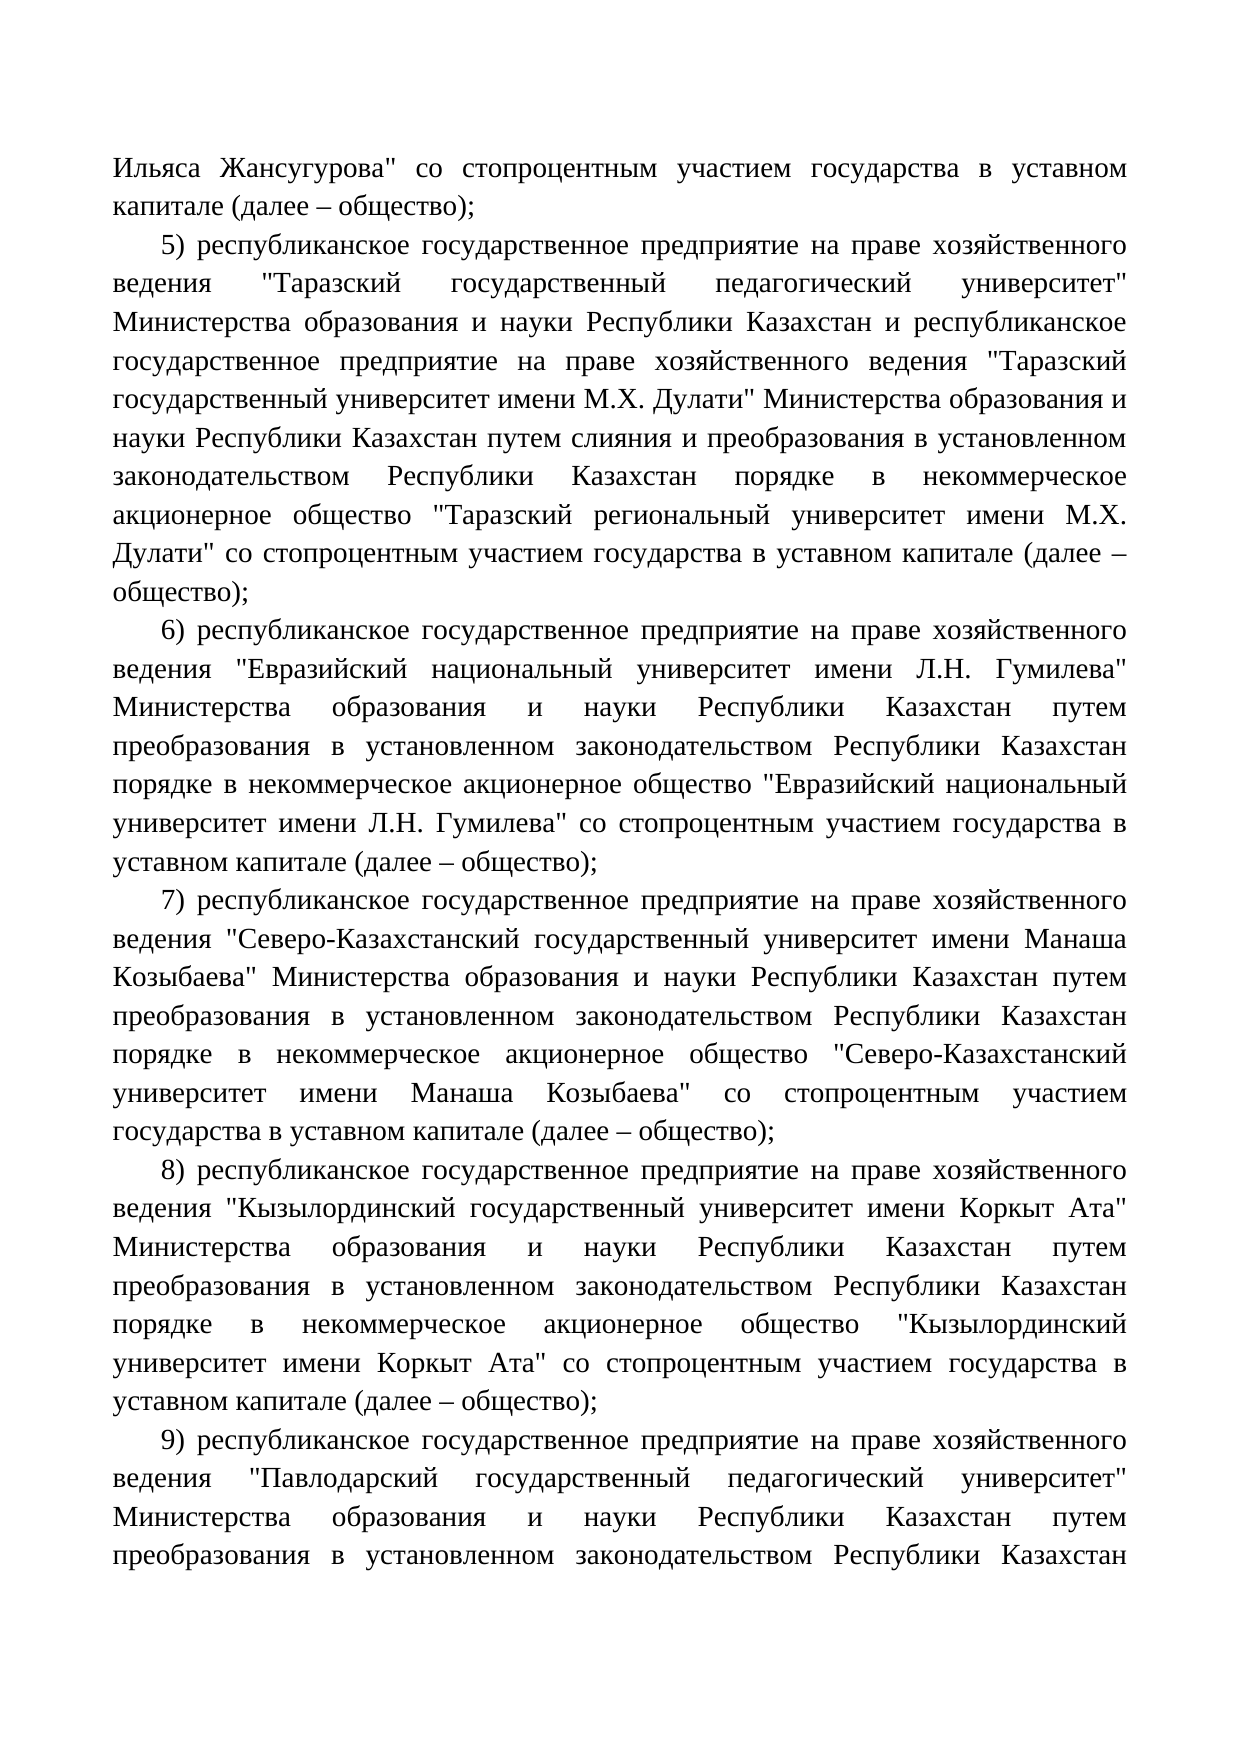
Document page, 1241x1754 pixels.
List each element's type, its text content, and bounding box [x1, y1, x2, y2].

text 5) республиканское государственное предприятие на праве хозяйственного ведения "Таразский государственный педагогический университет" Министерства образования и науки Республики Казахстан и республиканское государственное предприятие на праве хозяйственного ведения "Таразский государственный университет имени М.Х. Дулати" Министерства образования и науки Республики Казахстан путем слияния и преобразования в установленном законодательством Республики Казахстан порядке в некоммерческое акционерное общество "Таразский региональный университет имени М.Х. Дулати" со стопроцентным участием государства в уставном капитале (далее – общество); [112, 227, 1128, 607]
text 7) республиканское государственное предприятие на праве хозяйственного ведения "Северо-Казахстанский государственный университет имени Манаша Козыбаева" Министерства образования и науки Республики Казахстан путем преобразования в установленном законодательством Республики Казахстан порядке в некоммерческое акционерное общество "Северо-Казахстанский университет имени Манаша Козыбаева" со стопроцентным участием государства в уставном капитале (далее – общество); [112, 882, 1128, 1147]
text 6) республиканское государственное предприятие на праве хозяйственного ведения "Евразийский национальный университет имени Л.Н. Гумилева" Министерства образования и науки Республики Казахстан путем преобразования в установленном законодательством Республики Казахстан порядке в некоммерческое акционерное общество "Евразийский национальный университет имени Л.Н. Гумилева" со стопроцентным участием государства в уставном капитале (далее – общество); [112, 612, 1128, 877]
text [112, 150, 1128, 222]
text 8) республиканское государственное предприятие на праве хозяйственного ведения "Кызылординский государственный университет имени Коркыт Ата" Министерства образования и науки Республики Казахстан путем преобразования в установленном законодательством Республики Казахстан порядке в некоммерческое акционерное общество "Кызылординский университет имени Коркыт Ата" со стопроцентным участием государства в уставном капитале (далее – общество); [112, 1152, 1128, 1417]
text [112, 1422, 1128, 1571]
